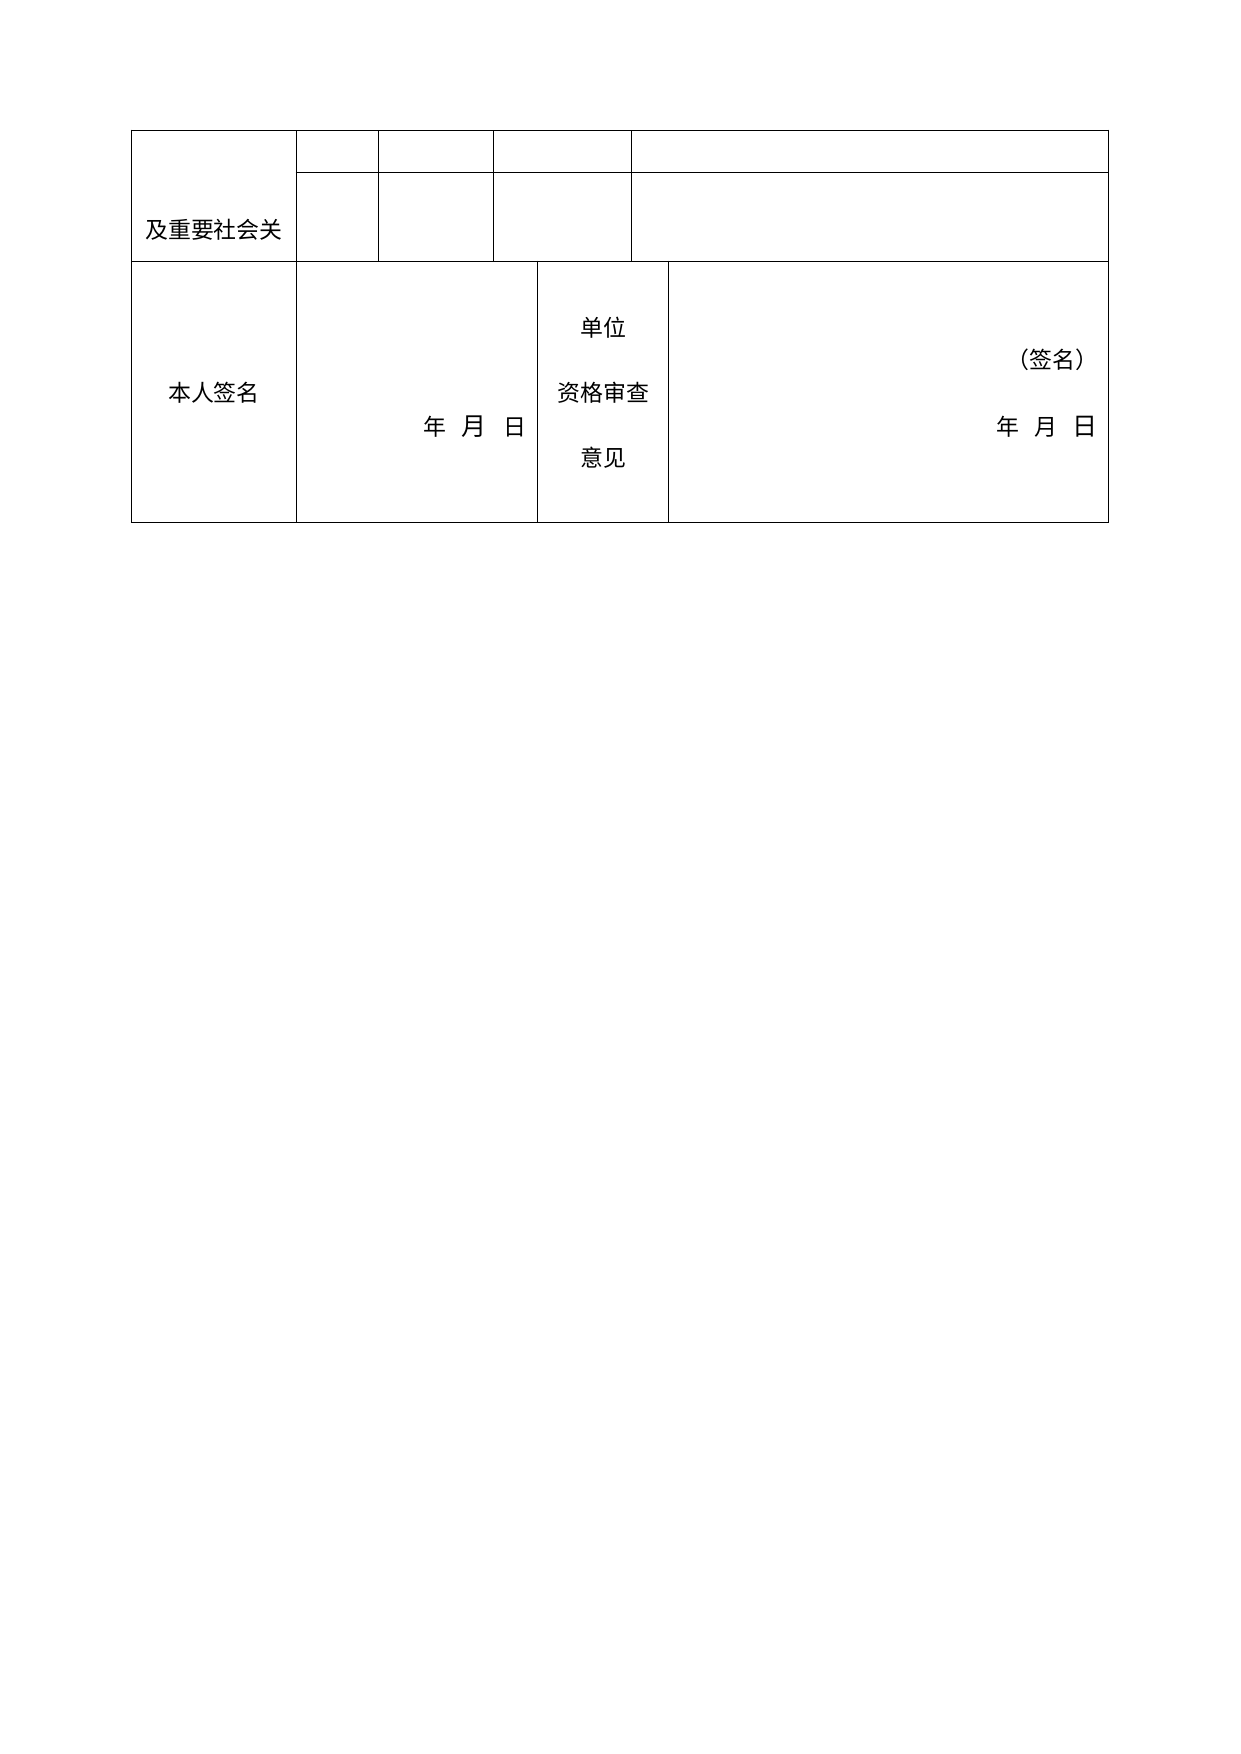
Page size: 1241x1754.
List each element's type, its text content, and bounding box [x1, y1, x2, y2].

table_cell [632, 131, 1108, 172]
table_cell [379, 131, 493, 172]
table_cell [379, 173, 493, 261]
table_cell （签名） 年 月 日 [669, 262, 1108, 522]
table_cell [494, 173, 631, 261]
table_cell [494, 131, 631, 172]
table_cell [632, 173, 1108, 261]
table_cell 本人签名 [132, 262, 296, 522]
table_cell [297, 131, 378, 172]
table_cell 单位 资格审查 意见 [538, 262, 668, 522]
table_cell 年 月 日 [297, 262, 537, 522]
table_cell [297, 173, 378, 261]
